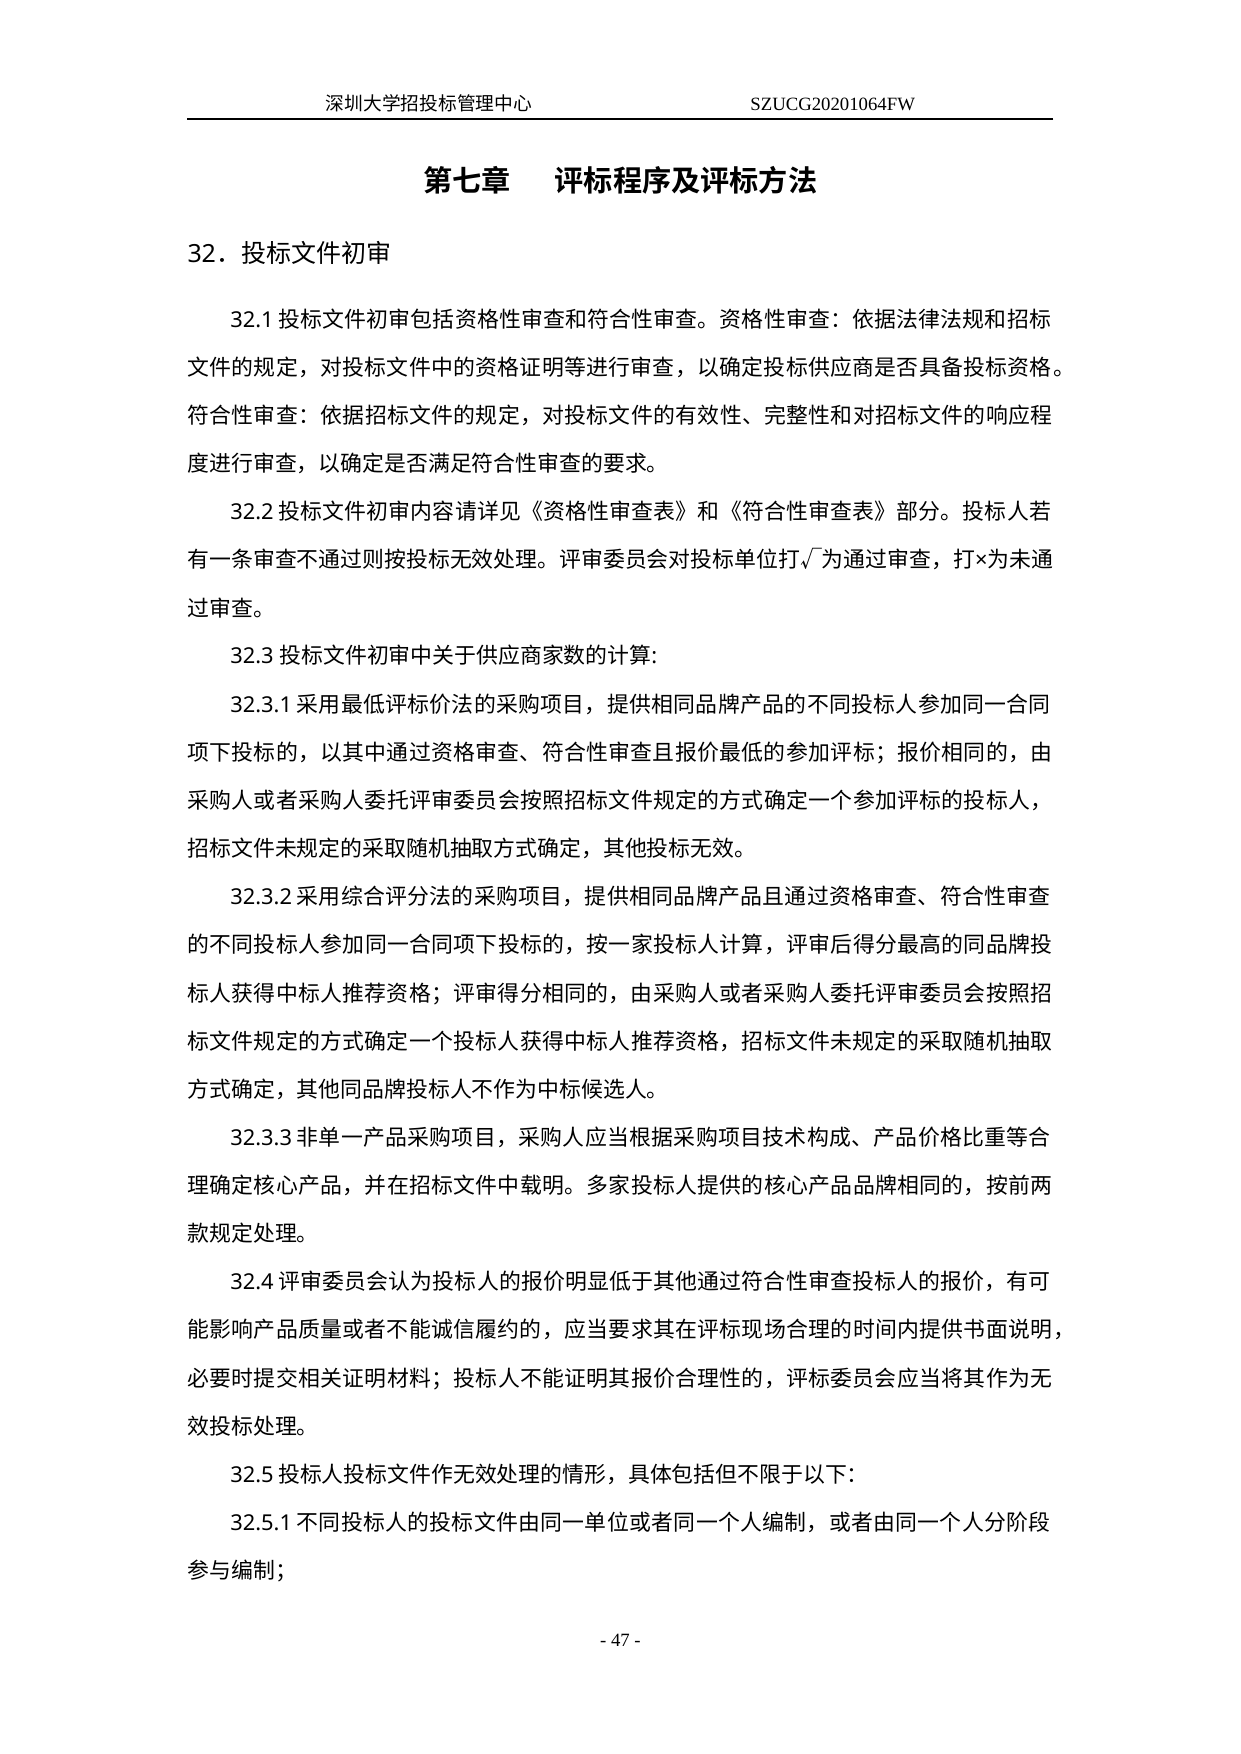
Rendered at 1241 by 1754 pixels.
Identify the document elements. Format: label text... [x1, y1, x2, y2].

text 32.2投标文件初审内容请详见《资格性审查表》和《符合性审查表》部分。投标人若有一条审查不通过则按投标无效处理。评审委员会对投标单位打√为通过审查，打×为未通过审查。 [187, 486, 1053, 630]
text 32.3.3非单一产品采购项目，采购人应当根据采购项目技术构成、产品价格比重等合理确定核心产品，并在招标文件中载明。多家投标人提供的核心产品品牌相同的，按前两款规定处理。 [187, 1112, 1053, 1256]
text 32．投标文件初审 [187, 227, 1053, 275]
text 32.1投标文件初审包括资格性审查和符合性审查。资格性审查：依据法律法规和招标文件的规定，对投标文件中的资格证明等进行审查，以确定投标供应商是否具备投标资格。符合性审查：依据招标文件的规定，对投标文件的有效性、完整性和对招标文件的响应程度进行审查，以确定是否满足符合性审查的要求。 [187, 293, 1053, 486]
text 32.5投标人投标文件作无效处理的情形，具体包括但不限于以下： [187, 1448, 1053, 1497]
list 评标程序及评标方法 [187, 155, 1053, 203]
text 32.3.2采用综合评分法的采购项目，提供相同品牌产品且通过资格审查、符合性审查的不同投标人参加同一合同项下投标的，按一家投标人计算，评审后得分最高的同品牌投标人获得中标人推荐资格；评审得分相同的，由采购人或者采购人委托评审委员会按照招标文件规定的方式确定一个投标人获得中标人推荐资格，招标文件未规定的采取随机抽取方式确定，其他同品牌投标人不作为中标候选人。 [187, 871, 1053, 1112]
text 32.3.1采用最低评标价法的采购项目，提供相同品牌产品的不同投标人参加同一合同项下投标的，以其中通过资格审查、符合性审查且报价最低的参加评标；报价相同的，由采购人或者采购人委托评审委员会按照招标文件规定的方式确定一个参加评标的投标人，招标文件未规定的采取随机抽取方式确定，其他投标无效。 [187, 678, 1053, 871]
text 32.3 投标文件初审中关于供应商家数的计算: [187, 630, 1053, 678]
text 32.5.1不同投标人的投标文件由同一单位或者同一个人编制，或者由同一个人分阶段参与编制； [187, 1497, 1053, 1593]
text 32.4评审委员会认为投标人的报价明显低于其他通过符合性审查投标人的报价，有可能影响产品质量或者不能诚信履约的，应当要求其在评标现场合理的时间内提供书面说明，必要时提交相关证明材料；投标人不能证明其报价合理性的，评标委员会应当将其作为无效投标处理。 [187, 1256, 1053, 1448]
